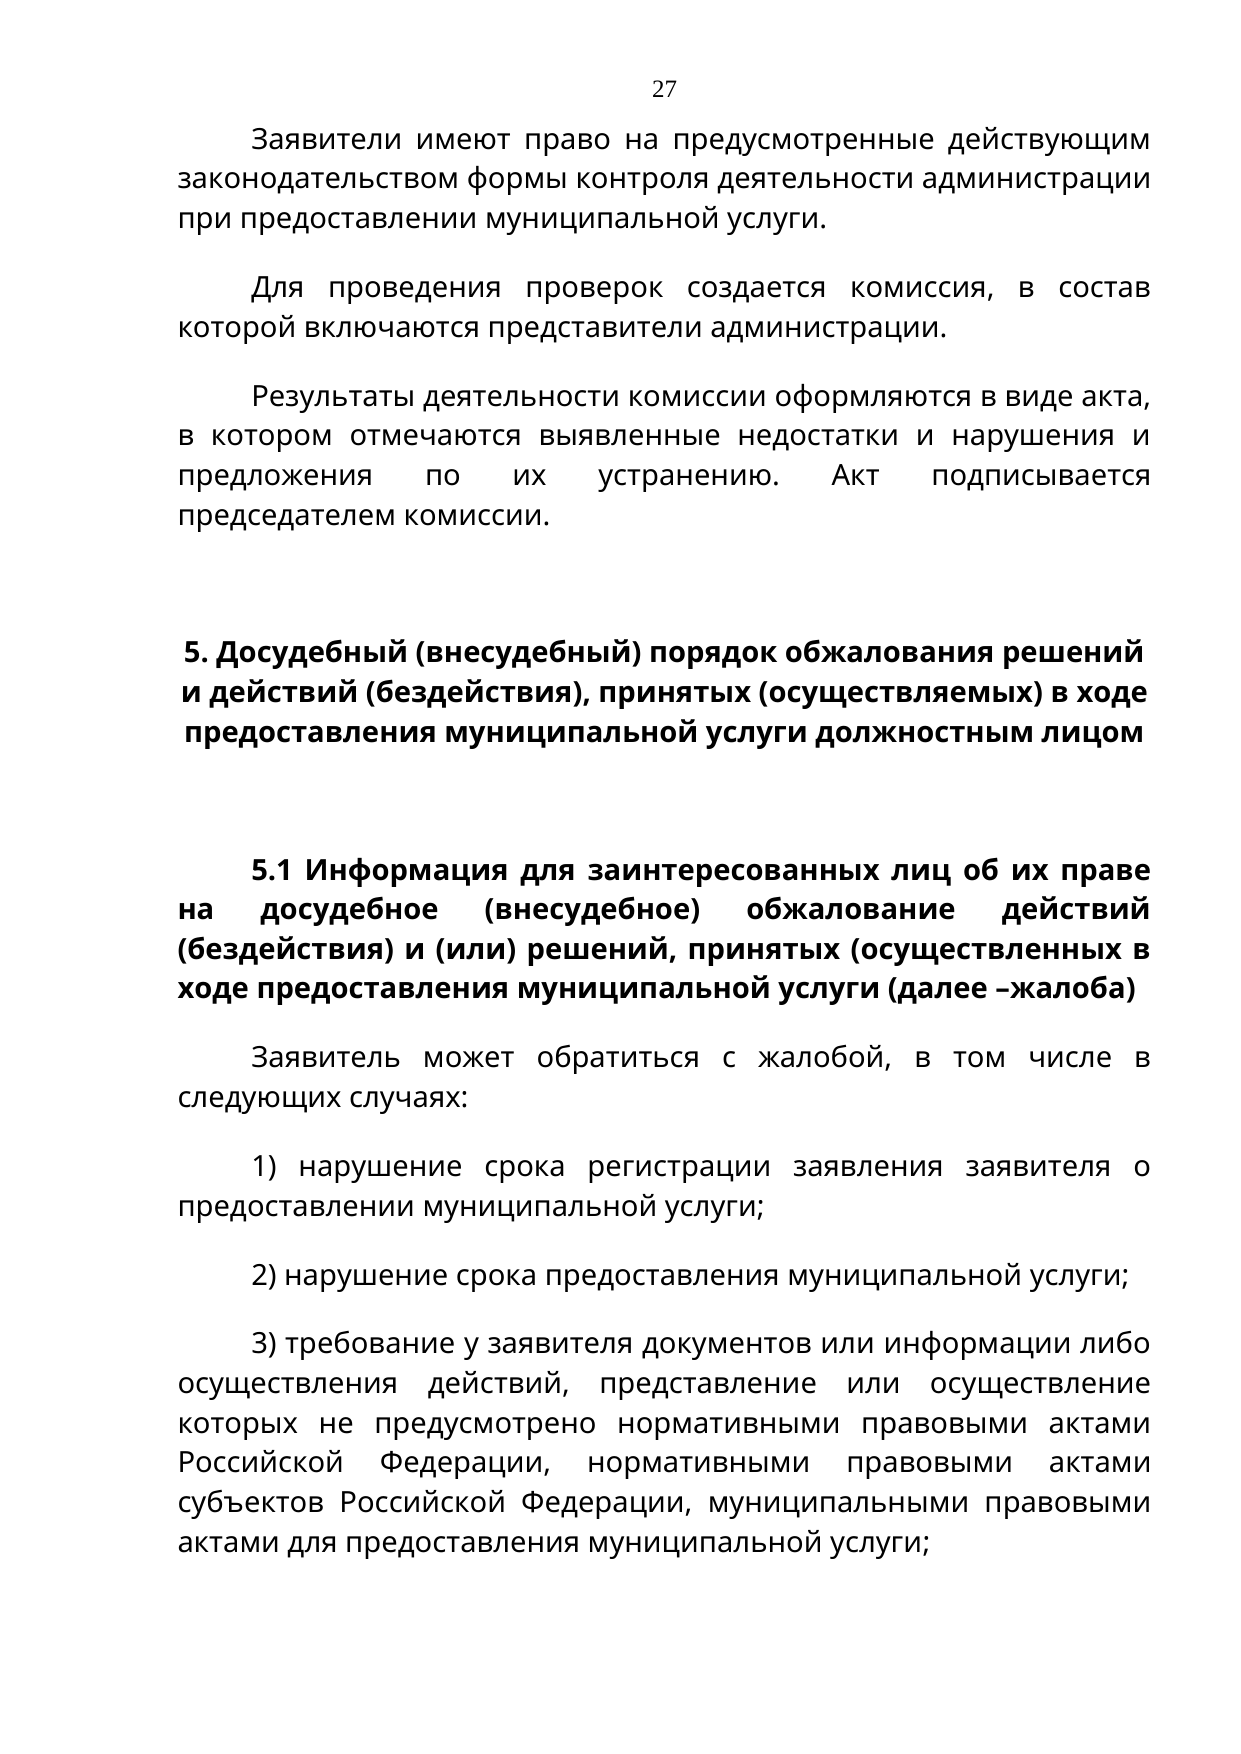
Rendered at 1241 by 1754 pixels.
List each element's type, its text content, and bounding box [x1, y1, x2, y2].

text Для проведения проверок создается комиссия, в состав которой включаются представители администрации. [177, 266, 1152, 346]
text 3) требование у заявителя документов или информации либо осуществления действий, представление или осуществление которых не предусмотрено нормативными правовыми актами Российской Федерации, нормативными правовыми актами субъектов Российской Федерации, муниципальными правовыми актами для предоставления муниципальной услуги; [177, 1323, 1152, 1561]
text 1) нарушение срока регистрации заявления заявителя о предоставлении муниципальной услуги; [177, 1145, 1152, 1224]
text Заявитель может обратиться с жалобой, в том числе в следующих случаях: [177, 1037, 1152, 1116]
text 5. Досудебный (внесудебный) порядок обжалования решений и действий (бездействия), принятых (осуществляемых) в ходе предоставления муниципальной услуги должностным лицом [177, 632, 1152, 751]
text 2) нарушение срока предоставления муниципальной услуги; [177, 1254, 1152, 1293]
text Заявители имеют право на предусмотренные действующим законодательством формы контроля деятельности администрации при предоставлении муниципальной услуги. [177, 118, 1152, 237]
text 5.1 Информация для заинтересованных лиц об их праве на досудебное (внесудебное) обжалование действий (бездействия) и (или) решений, принятых (осуществленных в ходе предоставления муниципальной услуги (далее –жалоба) [177, 849, 1152, 1007]
text Результаты деятельности комиссии оформляются в виде акта, в котором отмечаются выявленные недостатки и нарушения и предложения по их устранению. Акт подписывается председателем комиссии. [177, 375, 1152, 534]
